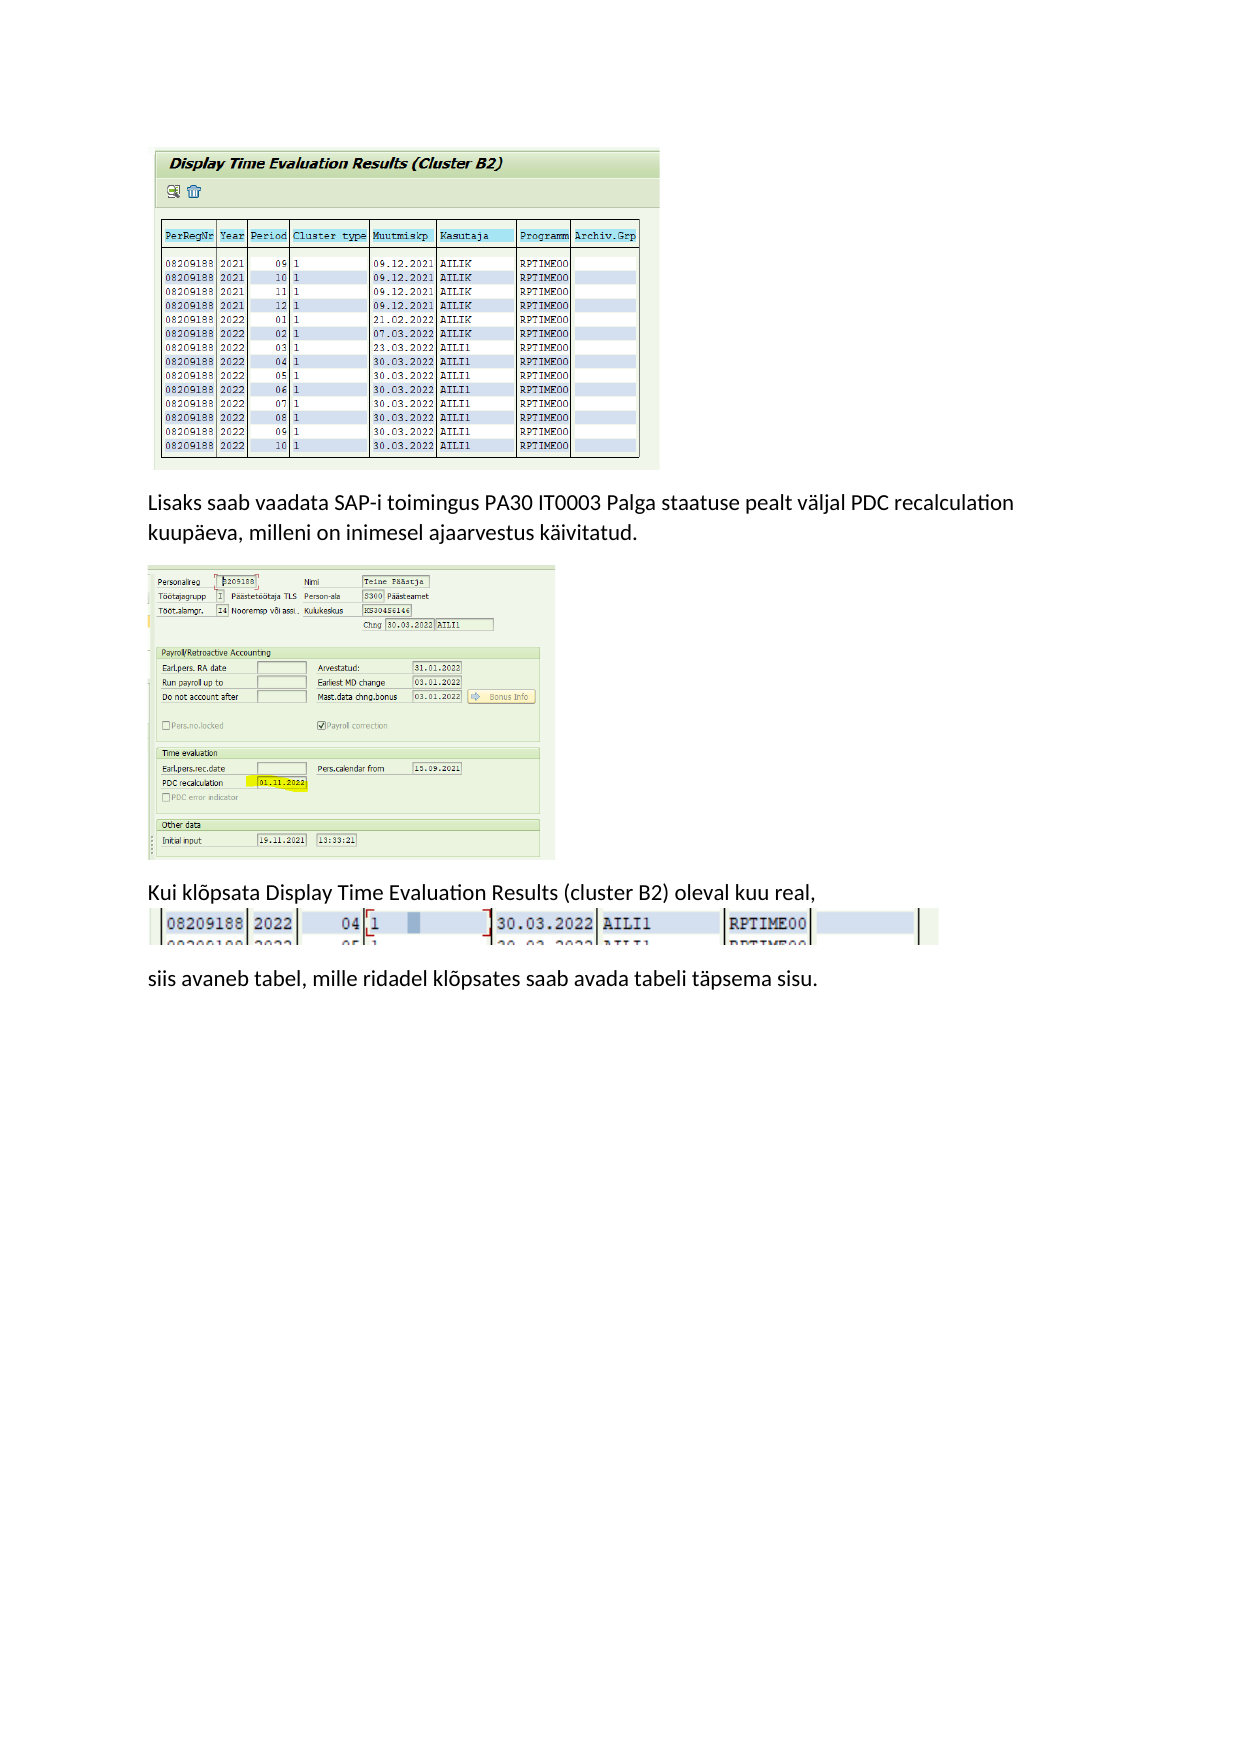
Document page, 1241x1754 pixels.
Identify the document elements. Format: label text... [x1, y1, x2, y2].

text siis avaneb tabel, mille ridadel klõpsates saab avada tabeli täpsema sisu. [148, 964, 1093, 992]
picture [147, 147, 660, 470]
picture [147, 565, 556, 860]
picture [147, 908, 939, 945]
text Lisaks saab vaadata SAP-i toimingus PA30 IT0003 Palga staatuse pealt väljal PDC recalculation kuupäeva, milleni on inimesel ajaarvestus käivitatud. [148, 488, 1093, 547]
